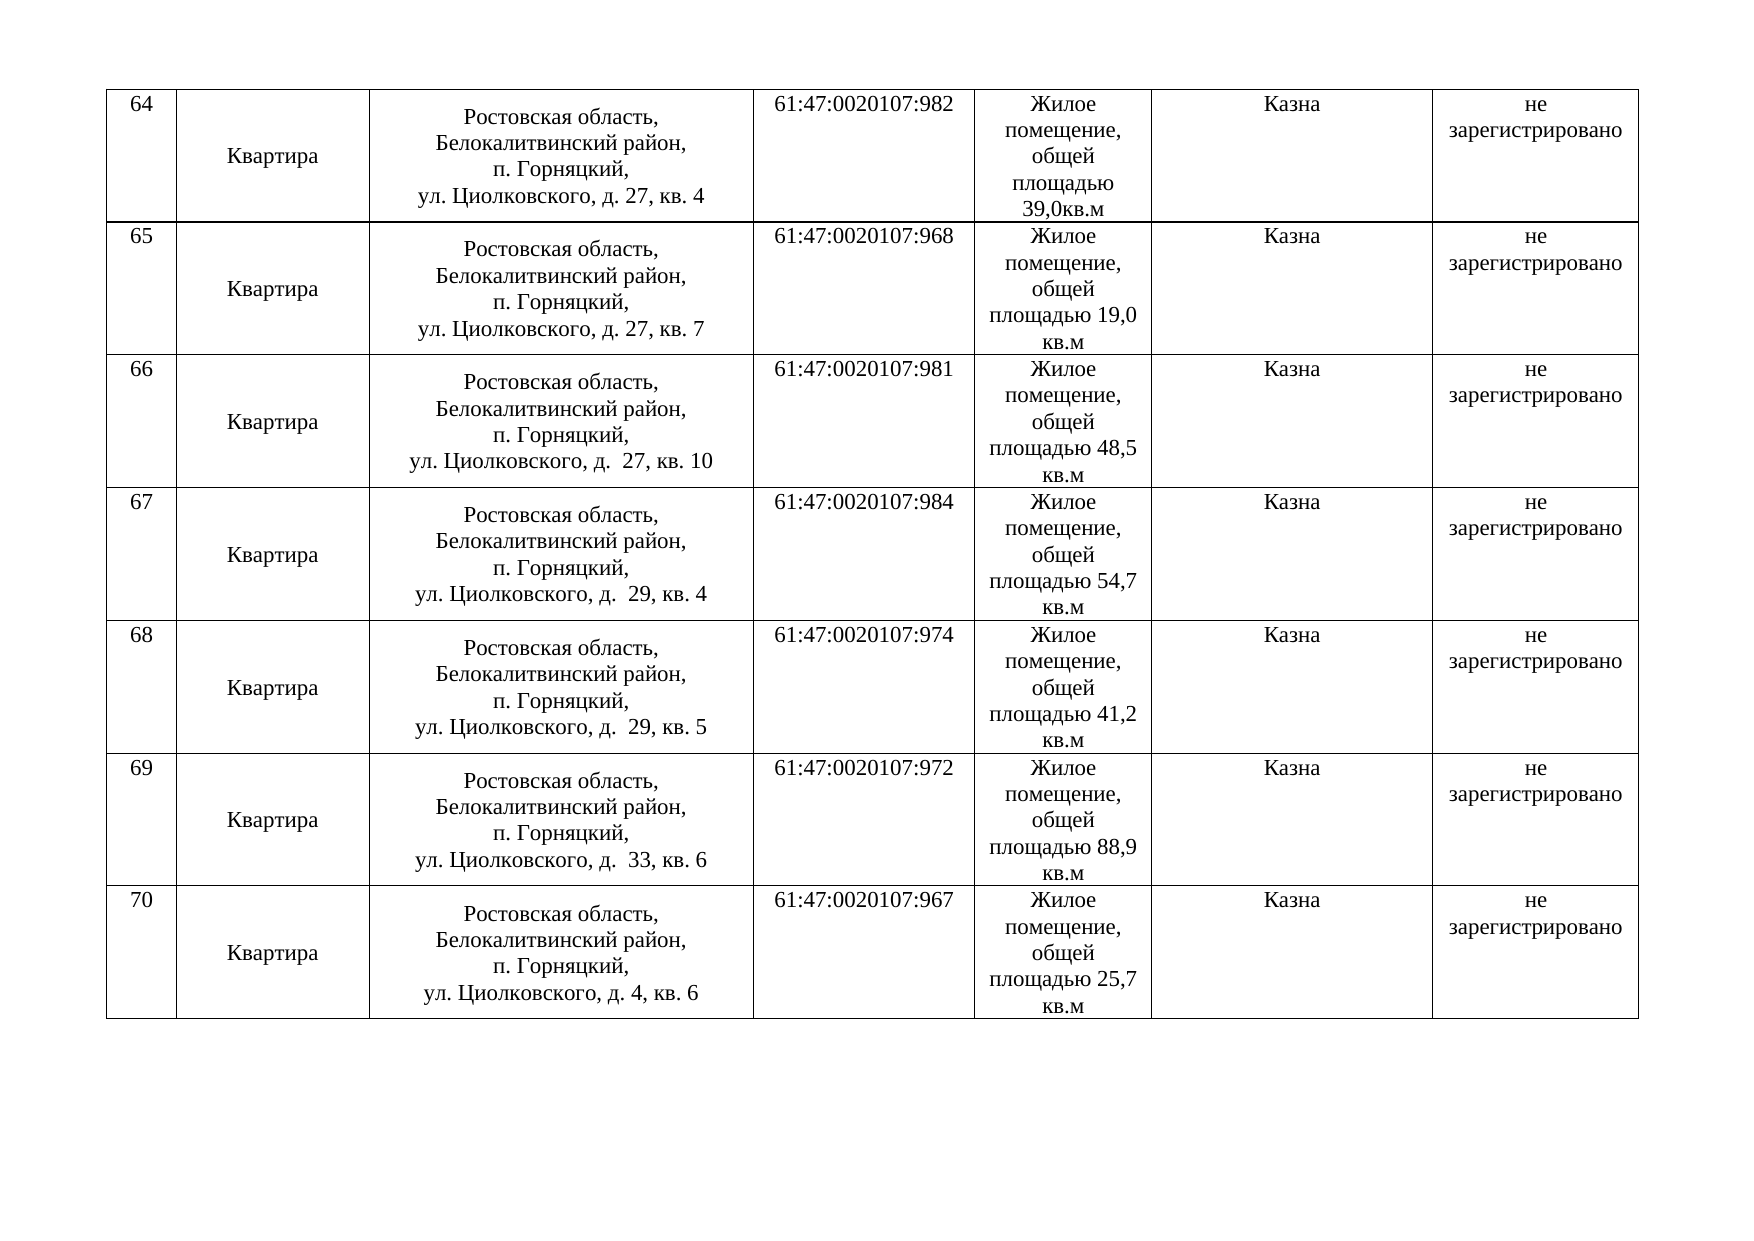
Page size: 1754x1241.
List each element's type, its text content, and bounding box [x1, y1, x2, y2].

table_cell не зарегистрировано [1433, 886, 1638, 1018]
table_cell Квартира [177, 223, 369, 354]
table_cell 64 [107, 90, 176, 221]
table_cell не зарегистрировано [1433, 90, 1638, 221]
table_cell 70 [107, 886, 176, 1018]
table_cell Квартира [177, 355, 369, 487]
table_cell Жилое помещение, общей площадью 39,0кв.м [975, 90, 1151, 221]
table_cell Ростовская область, Белокалитвинский район, п. Горняцкий, ул. Циолковского, д. 27, кв. 10 [370, 355, 753, 487]
table_cell не зарегистрировано [1433, 223, 1638, 354]
table_cell Жилое помещение, общей площадью 19,0 кв.м [975, 223, 1151, 354]
table_cell 61:47:0020107:968 [754, 223, 974, 354]
table_cell Казна [1152, 488, 1432, 620]
table_cell 69 [107, 754, 176, 885]
table_cell Жилое помещение, общей площадью 48,5 кв.м [975, 355, 1151, 487]
table_cell 67 [107, 488, 176, 620]
table_cell Жилое помещение, общей площадью 25,7 кв.м [975, 886, 1151, 1018]
table_cell Казна [1152, 886, 1432, 1018]
table_cell Квартира [177, 488, 369, 620]
table_cell не зарегистрировано [1433, 754, 1638, 885]
table_cell не зарегистрировано [1433, 488, 1638, 620]
table_cell Казна [1152, 90, 1432, 221]
table_cell Ростовская область, Белокалитвинский район, п. Горняцкий, ул. Циолковского, д. 27, кв. 7 [370, 223, 753, 354]
table_cell 61:47:0020107:984 [754, 488, 974, 620]
table_cell Казна [1152, 223, 1432, 354]
table_cell Квартира [177, 621, 369, 753]
table_cell не зарегистрировано [1433, 355, 1638, 487]
table_cell 61:47:0020107:974 [754, 621, 974, 753]
table_cell 61:47:0020107:972 [754, 754, 974, 885]
table_cell 66 [107, 355, 176, 487]
table_cell Жилое помещение, общей площадью 88,9 кв.м [975, 754, 1151, 885]
table_cell 61:47:0020107:982 [754, 90, 974, 221]
table_cell Ростовская область, Белокалитвинский район, п. Горняцкий, ул. Циолковского, д. 33, кв. 6 [370, 754, 753, 885]
table_cell не зарегистрировано [1433, 621, 1638, 753]
table_cell 61:47:0020107:967 [754, 886, 974, 1018]
table_cell Квартира [177, 754, 369, 885]
table_cell Квартира [177, 90, 369, 221]
table_cell Квартира [177, 886, 369, 1018]
table_cell Ростовская область, Белокалитвинский район, п. Горняцкий, ул. Циолковского, д. 29, кв. 4 [370, 488, 753, 620]
table_cell Ростовская область, Белокалитвинский район, п. Горняцкий, ул. Циолковского, д. 4, кв. 6 [370, 886, 753, 1018]
table_cell Жилое помещение, общей площадью 54,7 кв.м [975, 488, 1151, 620]
table_cell Ростовская область, Белокалитвинский район, п. Горняцкий, ул. Циолковского, д. 27, кв. 4 [370, 90, 753, 221]
table_cell Казна [1152, 754, 1432, 885]
table_cell Ростовская область, Белокалитвинский район, п. Горняцкий, ул. Циолковского, д. 29, кв. 5 [370, 621, 753, 753]
table_cell 65 [107, 223, 176, 354]
table_cell 68 [107, 621, 176, 753]
table_cell Жилое помещение, общей площадью 41,2 кв.м [975, 621, 1151, 753]
table_cell Казна [1152, 355, 1432, 487]
table_cell Казна [1152, 621, 1432, 753]
table_cell 61:47:0020107:981 [754, 355, 974, 487]
